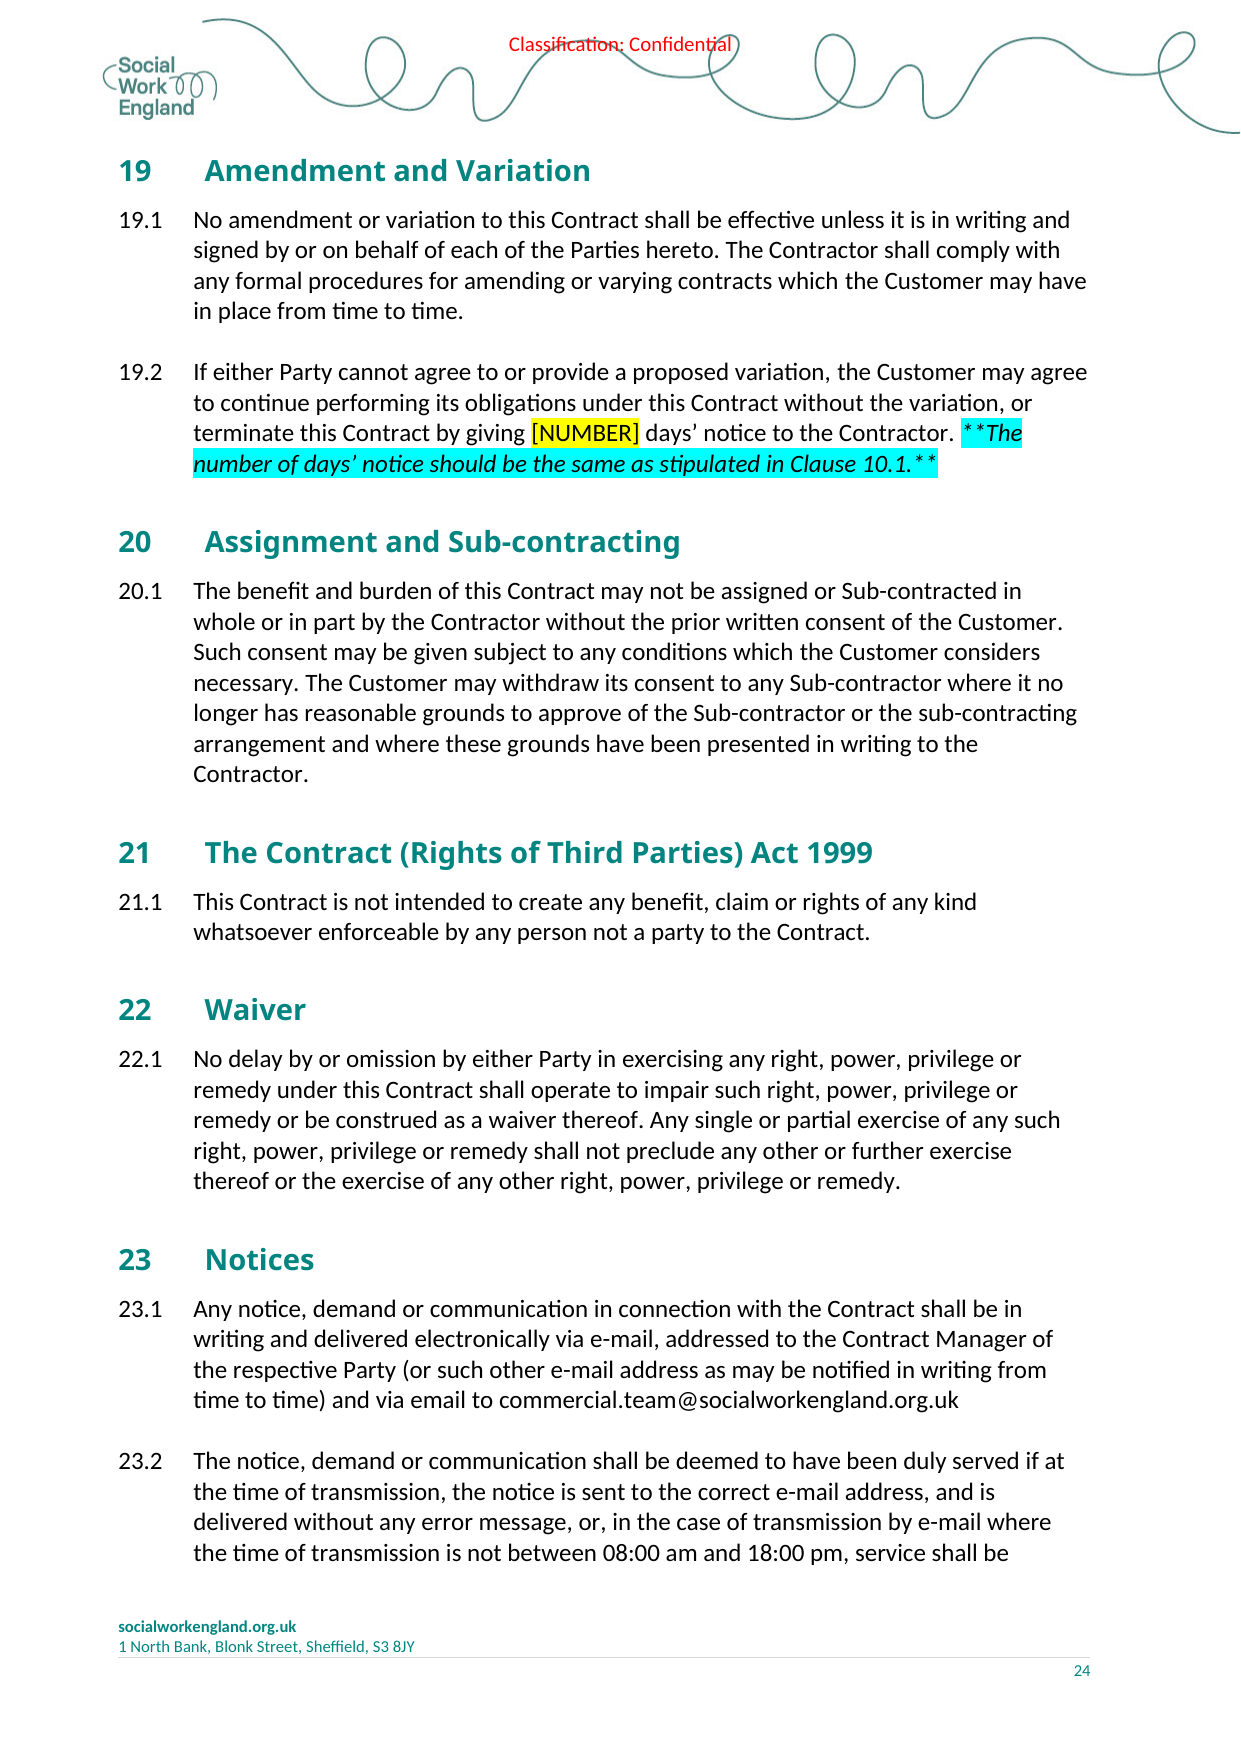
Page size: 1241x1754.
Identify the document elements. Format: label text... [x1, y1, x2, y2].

picture [1, 9, 1241, 140]
list This Contract is not intended to create any benefit, claim or rights of any kind whatsoever enforceable by any person not a party to the Contract. [118, 886, 1090, 947]
subtitle 19 Amendment and Variation [118, 150, 1090, 190]
list If either Party cannot agree to or provide a proposed variation, the Customer may agree to continue performing its obligations under this Contract without the variation, or terminate this Contract by giving [NUMBER] days’ notice to the Contractor. **The number of days’ notice should be the same as stipulated in Clause 10.1.** [118, 356, 1090, 478]
subtitle 21 The Contract (Rights of Third Parties) Act 1999 [118, 832, 1090, 872]
list No delay by or omission by either Party in exercising any right, power, privilege or remedy under this Contract shall operate to impair such right, power, privilege or remedy or be construed as a waiver thereof. Any single or partial exercise of any such right, power, privilege or remedy shall not preclude any other or further exercise thereof or the exercise of any other right, power, privilege or remedy. [118, 1043, 1090, 1196]
list No amendment or variation to this Contract shall be effective unless it is in writing and signed by or on behalf of each of the Parties hereto. The Contractor shall comply with any formal procedures for amending or varying contracts which the Customer may have in place from time to time. [118, 204, 1090, 326]
list Any notice, demand or communication in connection with the Contract shall be in writing and delivered electronically via e-mail, addressed to the Contract Manager of the respective Party (or such other e-mail address as may be notified in writing from time to time) and via email to commercial.team@socialworkengland.org.uk [118, 1293, 1090, 1415]
list The benefit and burden of this Contract may not be assigned or Sub-contracted in whole or in part by the Contractor without the prior written consent of the Customer. Such consent may be given subject to any conditions which the Customer considers necessary. The Customer may withdraw its consent to any Sub-contractor where it no longer has reasonable grounds to approve of the Sub-contractor or the sub-contracting arrangement and where these grounds have been presented in writing to the Contractor. [118, 575, 1090, 789]
subtitle 22 Waiver [118, 990, 1090, 1029]
subtitle 23 Notices [118, 1239, 1090, 1279]
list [118, 1445, 1090, 1567]
subtitle 20 Assignment and Sub-contracting [118, 521, 1090, 561]
